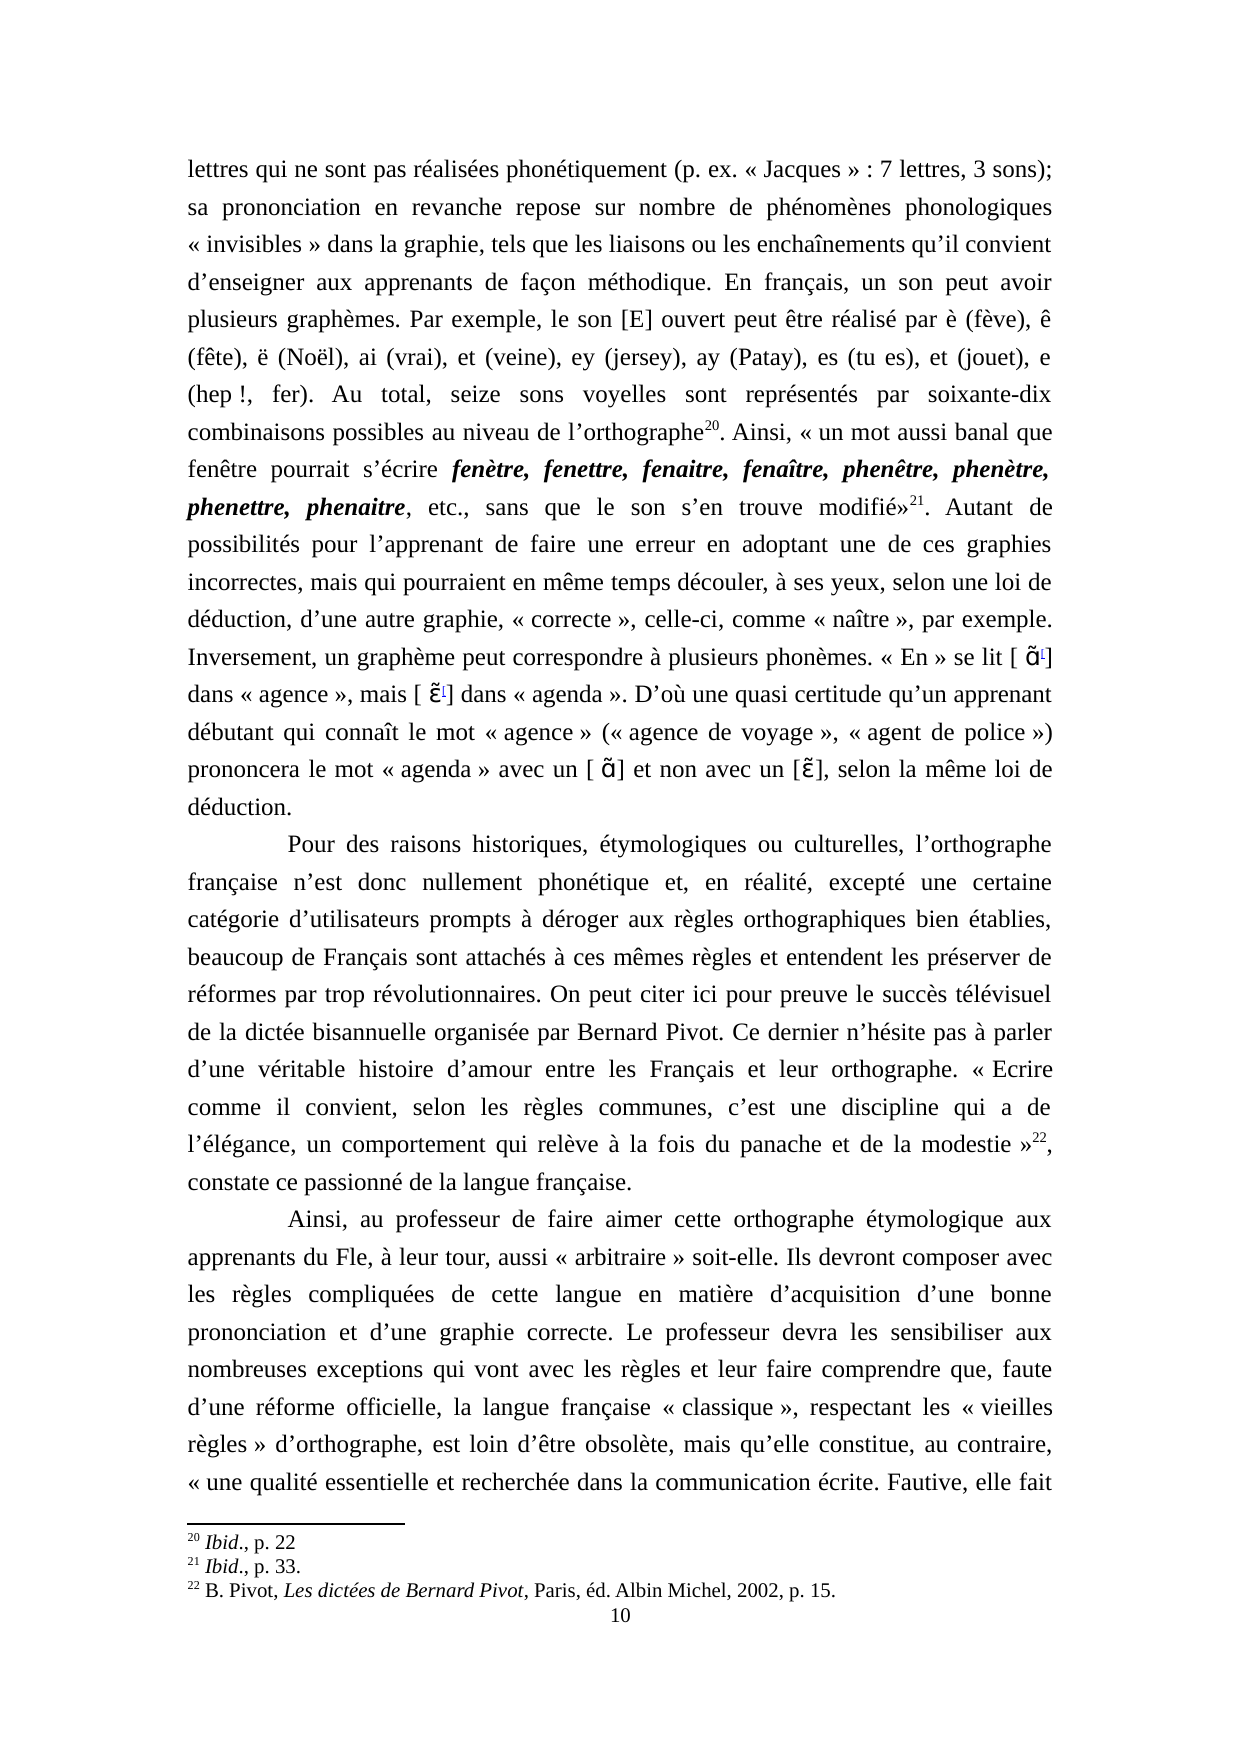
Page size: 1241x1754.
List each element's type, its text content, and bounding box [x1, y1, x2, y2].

text Pour des raisons historiques, étymologiques ou culturelles, l’orthographe française n’est donc nullement phonétique et, en réalité, excepté une certaine catégorie d’utilisateurs prompts à déroger aux règles orthographiques bien établies, beaucoup de Français sont attachés à ces mêmes règles et entendent les préserver de réformes par trop révolutionnaires. On peut citer ici pour preuve le succès télévisuel de la dictée bisannuelle organisée par Bernard Pivot. Ce dernier n’hésite pas à parler d’une véritable histoire d’amour entre les Français et leur orthographe. « Ecrire comme il convient, selon les règles communes, c’est une discipline qui a de l’élégance, un comportement qui relève à la fois du panache et de la modestie », constate ce passionné de la langue française. [187, 825, 1053, 1200]
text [187, 1200, 1053, 1500]
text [187, 150, 1053, 825]
